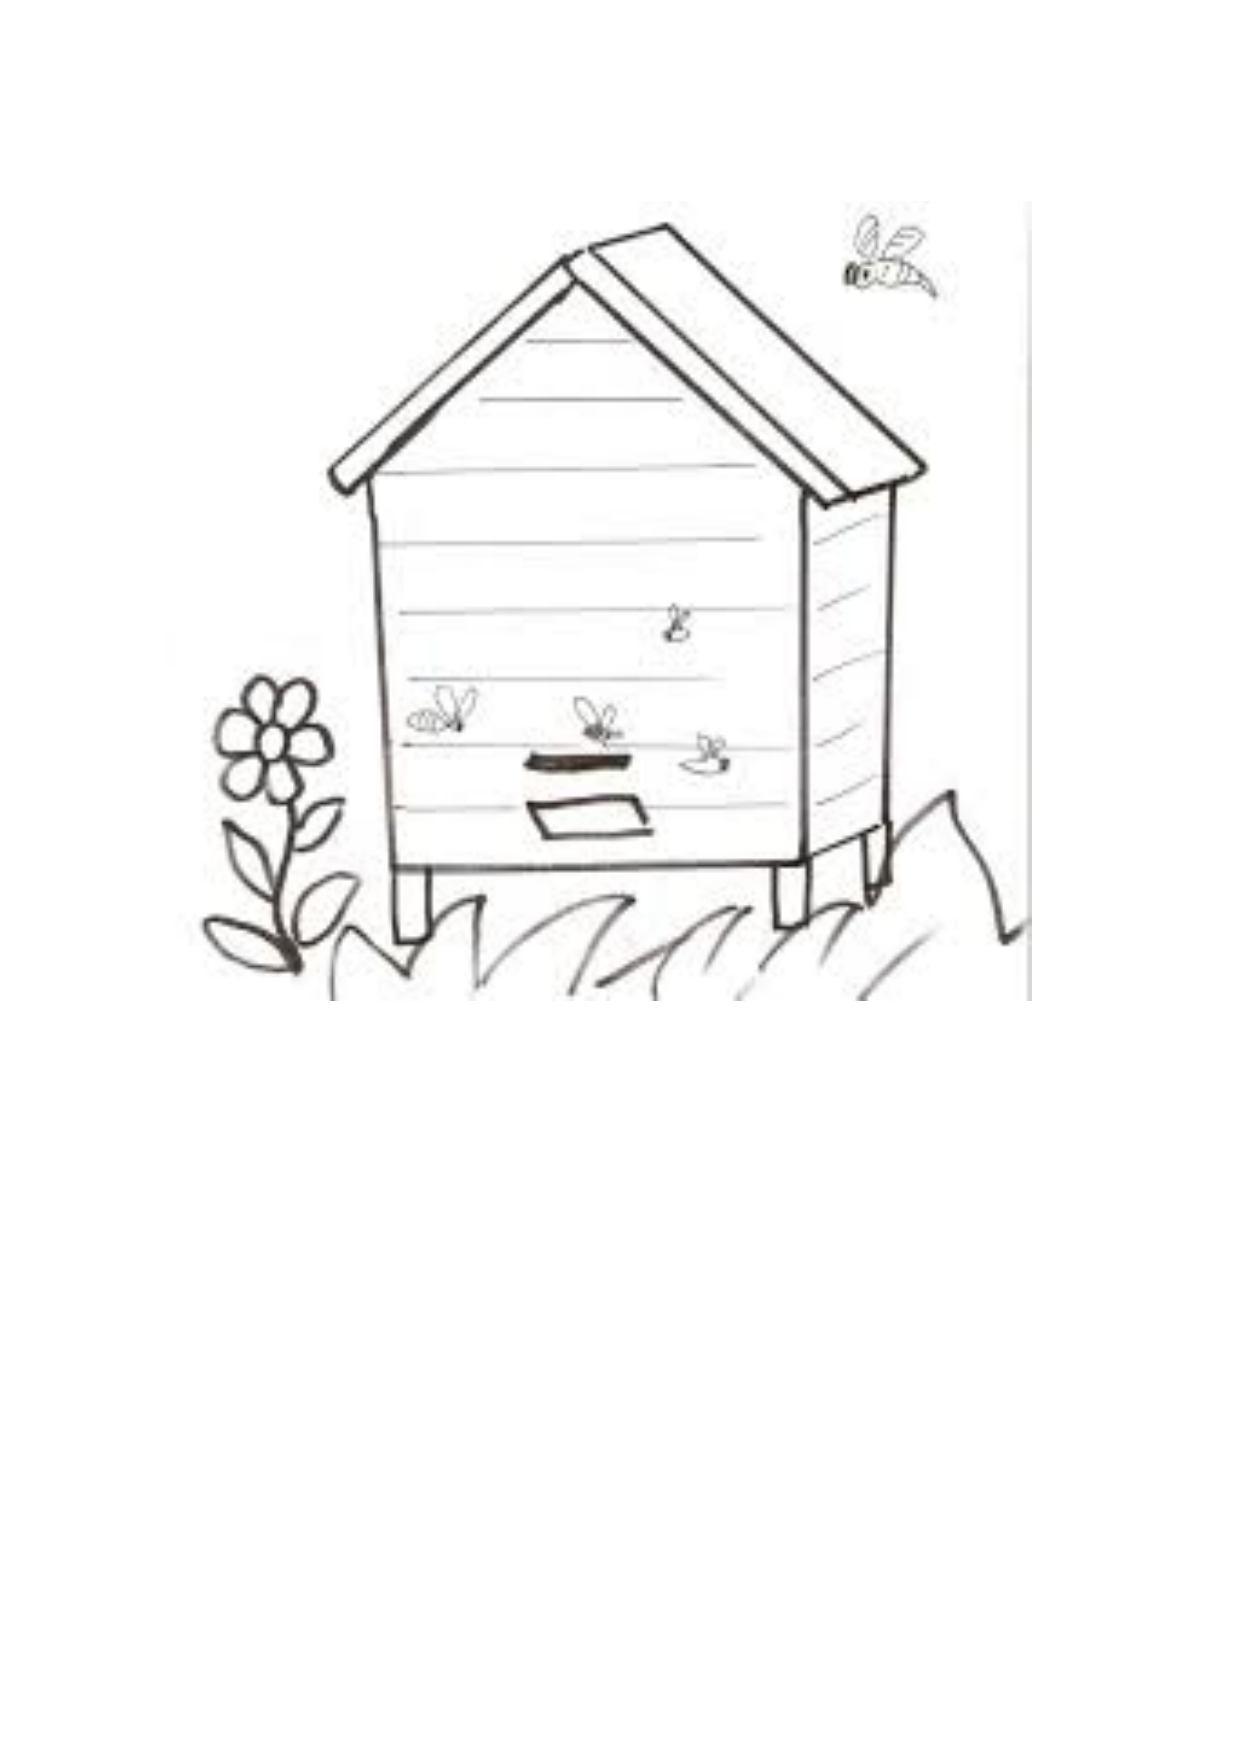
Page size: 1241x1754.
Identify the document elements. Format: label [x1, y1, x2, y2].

picture [147, 201, 1032, 1001]
